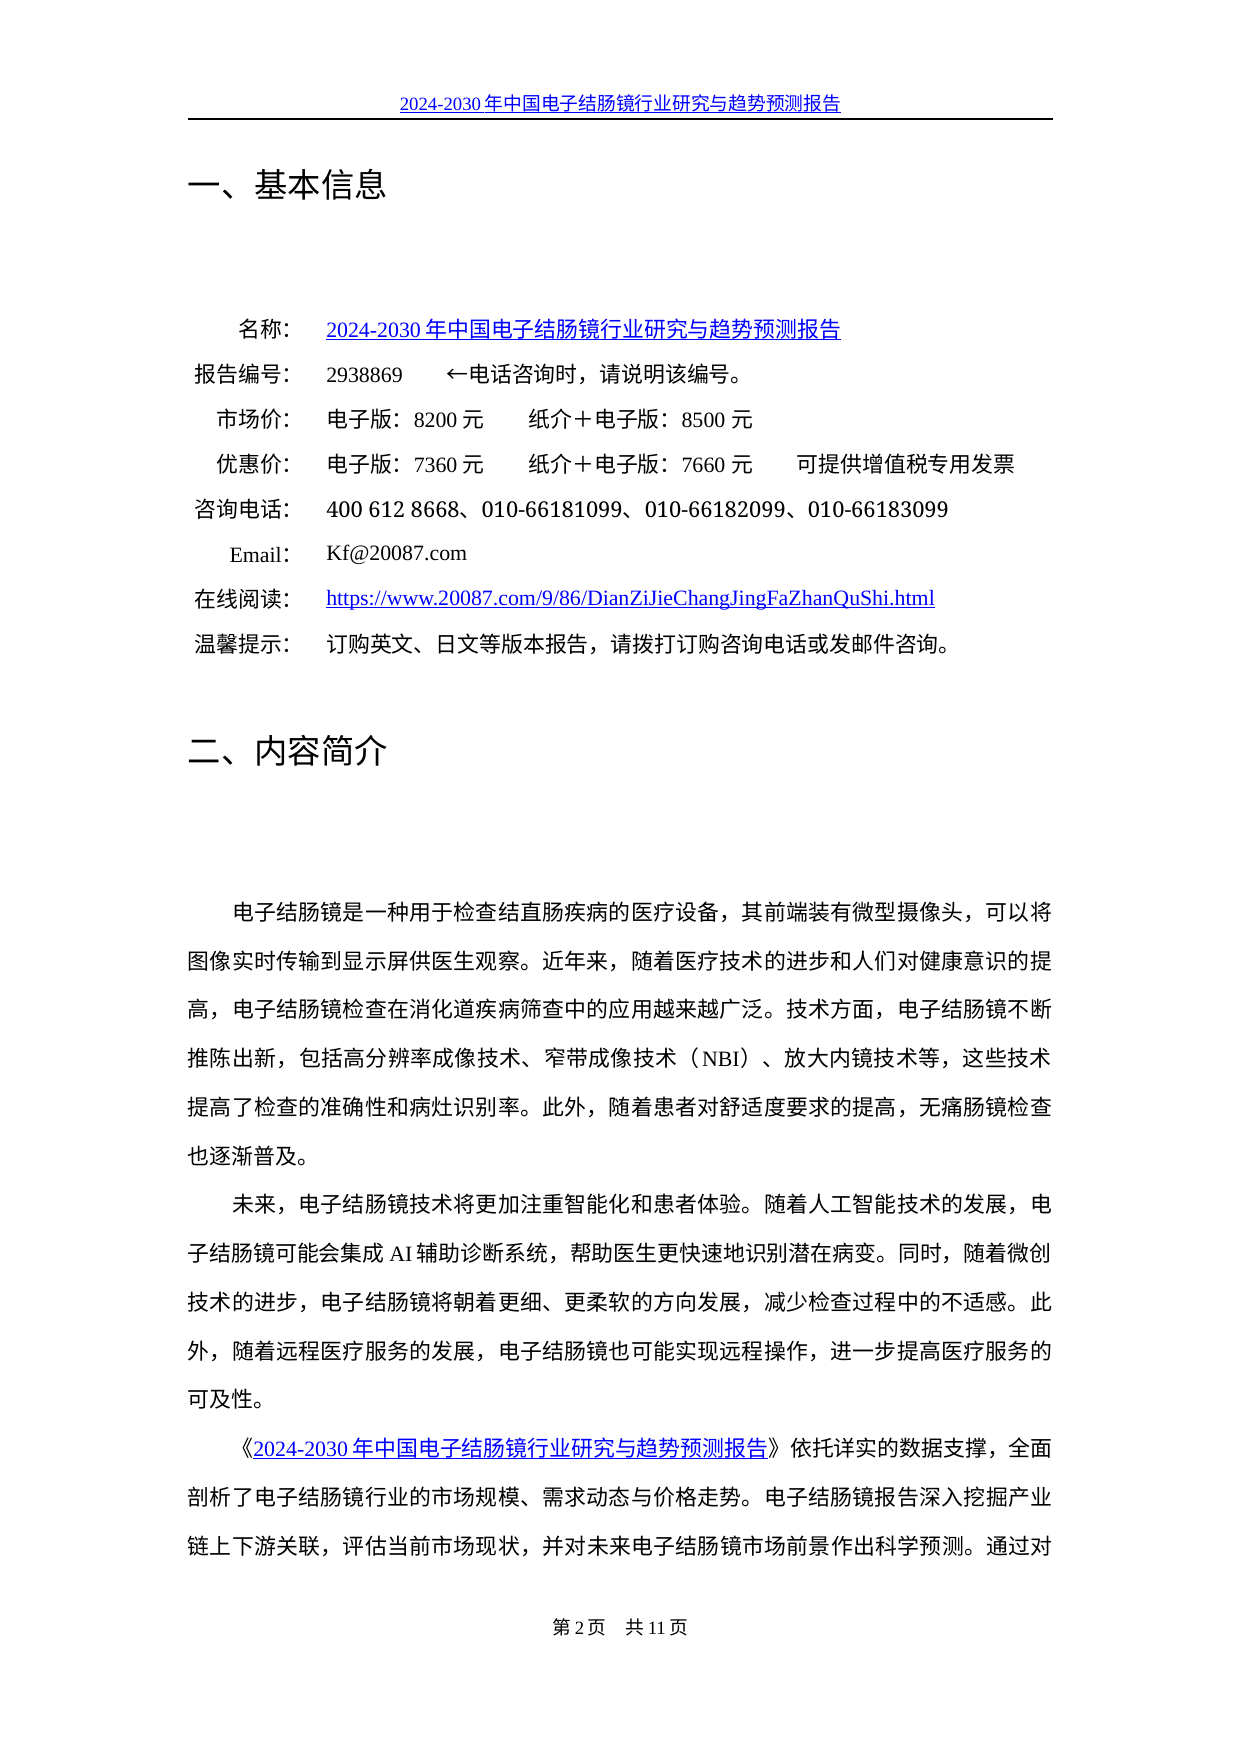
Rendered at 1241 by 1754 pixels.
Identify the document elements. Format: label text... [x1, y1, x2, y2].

table_cell 报告编号： [167, 357, 315, 402]
table_cell 电子版：8200 元 纸介＋电子版：8500 元 [315, 402, 1073, 447]
table_cell [315, 582, 1073, 627]
title 一、基本信息 [187, 150, 1053, 215]
table_cell 市场价： [167, 402, 315, 447]
table_cell Email： [167, 537, 315, 582]
table_cell 优惠价： [167, 447, 315, 492]
table_header 名称： [167, 312, 315, 357]
table_cell 400 612 8668、010-66181099、010-66182099、010-66183099 [315, 492, 1073, 537]
title 二、内容简介 [187, 717, 1053, 782]
table_cell 温馨提示： [167, 627, 315, 672]
table_cell 2938869 ←电话咨询时，请说明该编号。 [315, 357, 1073, 402]
table_cell 电子版：7360 元 纸介＋电子版：7660 元 可提供增值税专用发票 [315, 447, 1073, 492]
table_cell 订购英文、日文等版本报告，请拨打订购咨询电话或发邮件咨询。 [315, 627, 1073, 672]
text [187, 894, 1053, 1561]
table_cell Kf@20087.com [315, 537, 1073, 582]
table_cell 咨询电话： [167, 492, 315, 537]
table_header 2024-2030年中国电子结肠镜行业研究与趋势预测报告 [315, 312, 1073, 357]
table_cell 在线阅读： [167, 582, 315, 627]
